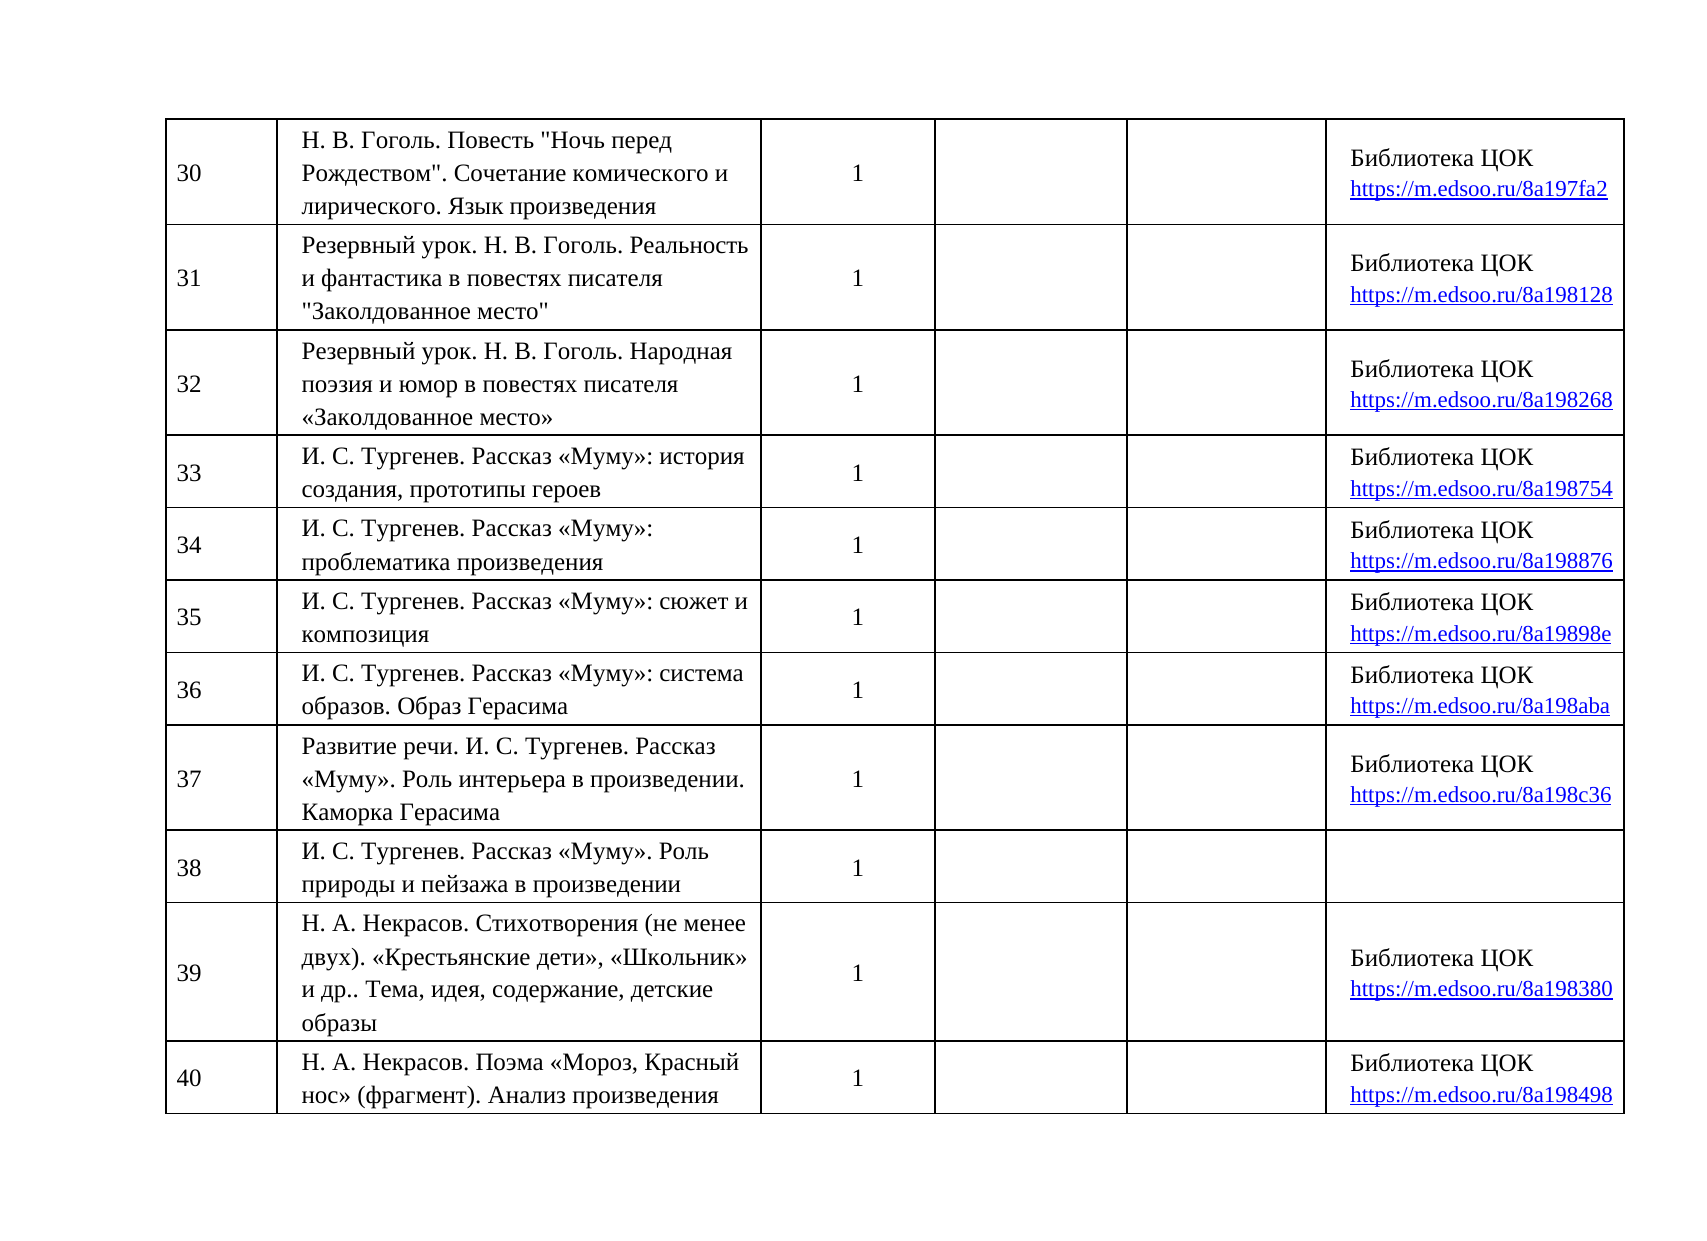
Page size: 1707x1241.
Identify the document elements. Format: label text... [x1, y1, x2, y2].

table_cell И. С. Тургенев. Рассказ «Муму»: проблематика произведения [278, 508, 760, 579]
table_cell 40 [167, 1042, 276, 1113]
table_cell 36 [167, 653, 276, 724]
table_cell [1128, 1042, 1325, 1113]
table_cell 34 [167, 508, 276, 579]
table_cell 37 [167, 726, 276, 829]
table_cell [936, 225, 1126, 329]
table_cell 39 [167, 903, 276, 1040]
table_cell Н. В. Гоголь. Повесть "Ночь перед Рождеством". Сочетание комического и лирического. Язык произведения [278, 120, 760, 223]
table_cell 1 [762, 653, 934, 724]
table_cell И. С. Тургенев. Рассказ «Муму». Роль природы и пейзажа в произведении [278, 831, 760, 902]
table_cell 30 [167, 120, 276, 223]
table_cell Библиотека ЦОК https://m.edsoo.ru/8a198380 [1327, 903, 1623, 1040]
table_cell 1 [762, 120, 934, 223]
table_cell 35 [167, 581, 276, 652]
table_cell 1 [762, 225, 934, 329]
table_cell И. С. Тургенев. Рассказ «Муму»: система образов. Образ Герасима [278, 653, 760, 724]
table_cell [1128, 436, 1325, 507]
table_cell Библиотека ЦОК https://m.edsoo.ru/8a198aba [1327, 653, 1623, 724]
table_cell Резервный урок. Н. В. Гоголь. Реальность и фантастика в повестях писателя "Заколдованное место" [278, 225, 760, 329]
table_cell Библиотека ЦОК https://m.edsoo.ru/8a198128 [1327, 225, 1623, 329]
table_cell 1 [762, 1042, 934, 1113]
table_cell [1128, 508, 1325, 579]
table_cell [936, 831, 1126, 902]
table_cell Н. А. Некрасов. Поэма «Мороз, Красный нос» (фрагмент). Анализ произведения [278, 1042, 760, 1113]
table_cell [936, 903, 1126, 1040]
table_cell [936, 581, 1126, 652]
table_cell [1128, 831, 1325, 902]
table_cell Библиотека ЦОК https://m.edsoo.ru/8a198754 [1327, 436, 1623, 507]
table_cell 33 [167, 436, 276, 507]
table_cell [1327, 831, 1623, 902]
table_cell [1128, 225, 1325, 329]
table_cell [1128, 581, 1325, 652]
table_cell 1 [762, 436, 934, 507]
table_cell [936, 436, 1126, 507]
table_cell Библиотека ЦОК https://m.edsoo.ru/8a198498 [1327, 1042, 1623, 1113]
table_cell [1128, 653, 1325, 724]
table_cell [936, 1042, 1126, 1113]
table_cell 1 [762, 726, 934, 829]
table_cell [1128, 726, 1325, 829]
table_cell 1 [762, 508, 934, 579]
table_cell Библиотека ЦОК https://m.edsoo.ru/8a198c36 [1327, 726, 1623, 829]
table_cell Библиотека ЦОК https://m.edsoo.ru/8a197fa2 [1327, 120, 1623, 223]
table_cell Библиотека ЦОК https://m.edsoo.ru/8a19898e [1327, 581, 1623, 652]
table_cell [936, 726, 1126, 829]
table_cell Резервный урок. Н. В. Гоголь. Народная поэзия и юмор в повестях писателя «Заколдованное место» [278, 331, 760, 434]
table_cell [936, 508, 1126, 579]
table_cell Развитие речи. И. С. Тургенев. Рассказ «Муму». Роль интерьера в произведении. Каморка Герасима [278, 726, 760, 829]
table_cell [1128, 903, 1325, 1040]
table_cell Библиотека ЦОК https://m.edsoo.ru/8a198876 [1327, 508, 1623, 579]
table_cell 32 [167, 331, 276, 434]
table_cell Н. А. Некрасов. Стихотворения (не менее двух). «Крестьянские дети», «Школьник» и др.. Тема, идея, содержание, детские образы [278, 903, 760, 1040]
table_cell И. С. Тургенев. Рассказ «Муму»: история создания, прототипы героев [278, 436, 760, 507]
table_cell Библиотека ЦОК https://m.edsoo.ru/8a198268 [1327, 331, 1623, 434]
table_cell [1128, 120, 1325, 223]
table_cell 31 [167, 225, 276, 329]
table_cell 1 [762, 831, 934, 902]
table_cell И. С. Тургенев. Рассказ «Муму»: сюжет и композиция [278, 581, 760, 652]
table_cell 1 [762, 331, 934, 434]
table_cell 1 [762, 903, 934, 1040]
table_cell [936, 653, 1126, 724]
table_cell [936, 331, 1126, 434]
table_cell [936, 120, 1126, 223]
table_cell [1128, 331, 1325, 434]
table_cell 1 [762, 581, 934, 652]
table_cell 38 [167, 831, 276, 902]
